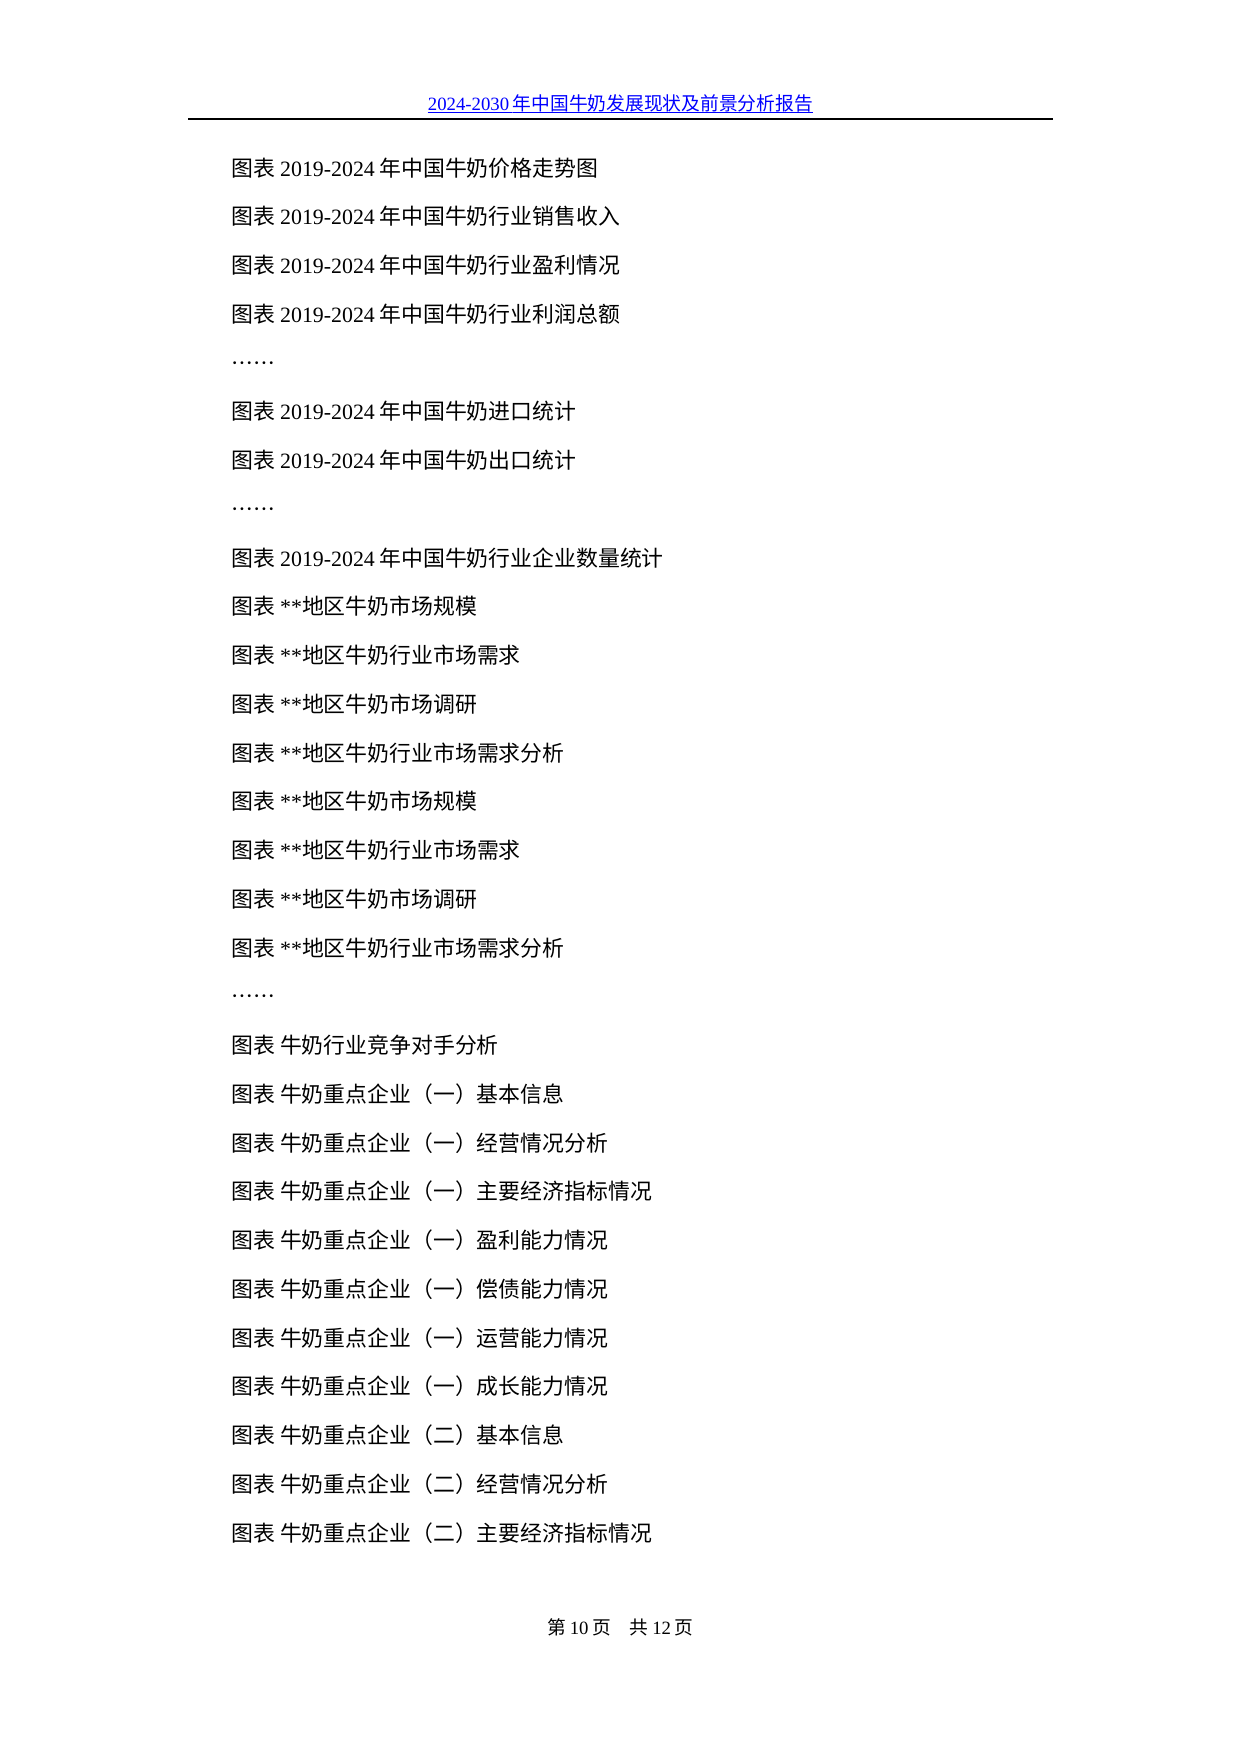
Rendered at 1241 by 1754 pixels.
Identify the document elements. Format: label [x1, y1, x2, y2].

text [187, 150, 1053, 1548]
